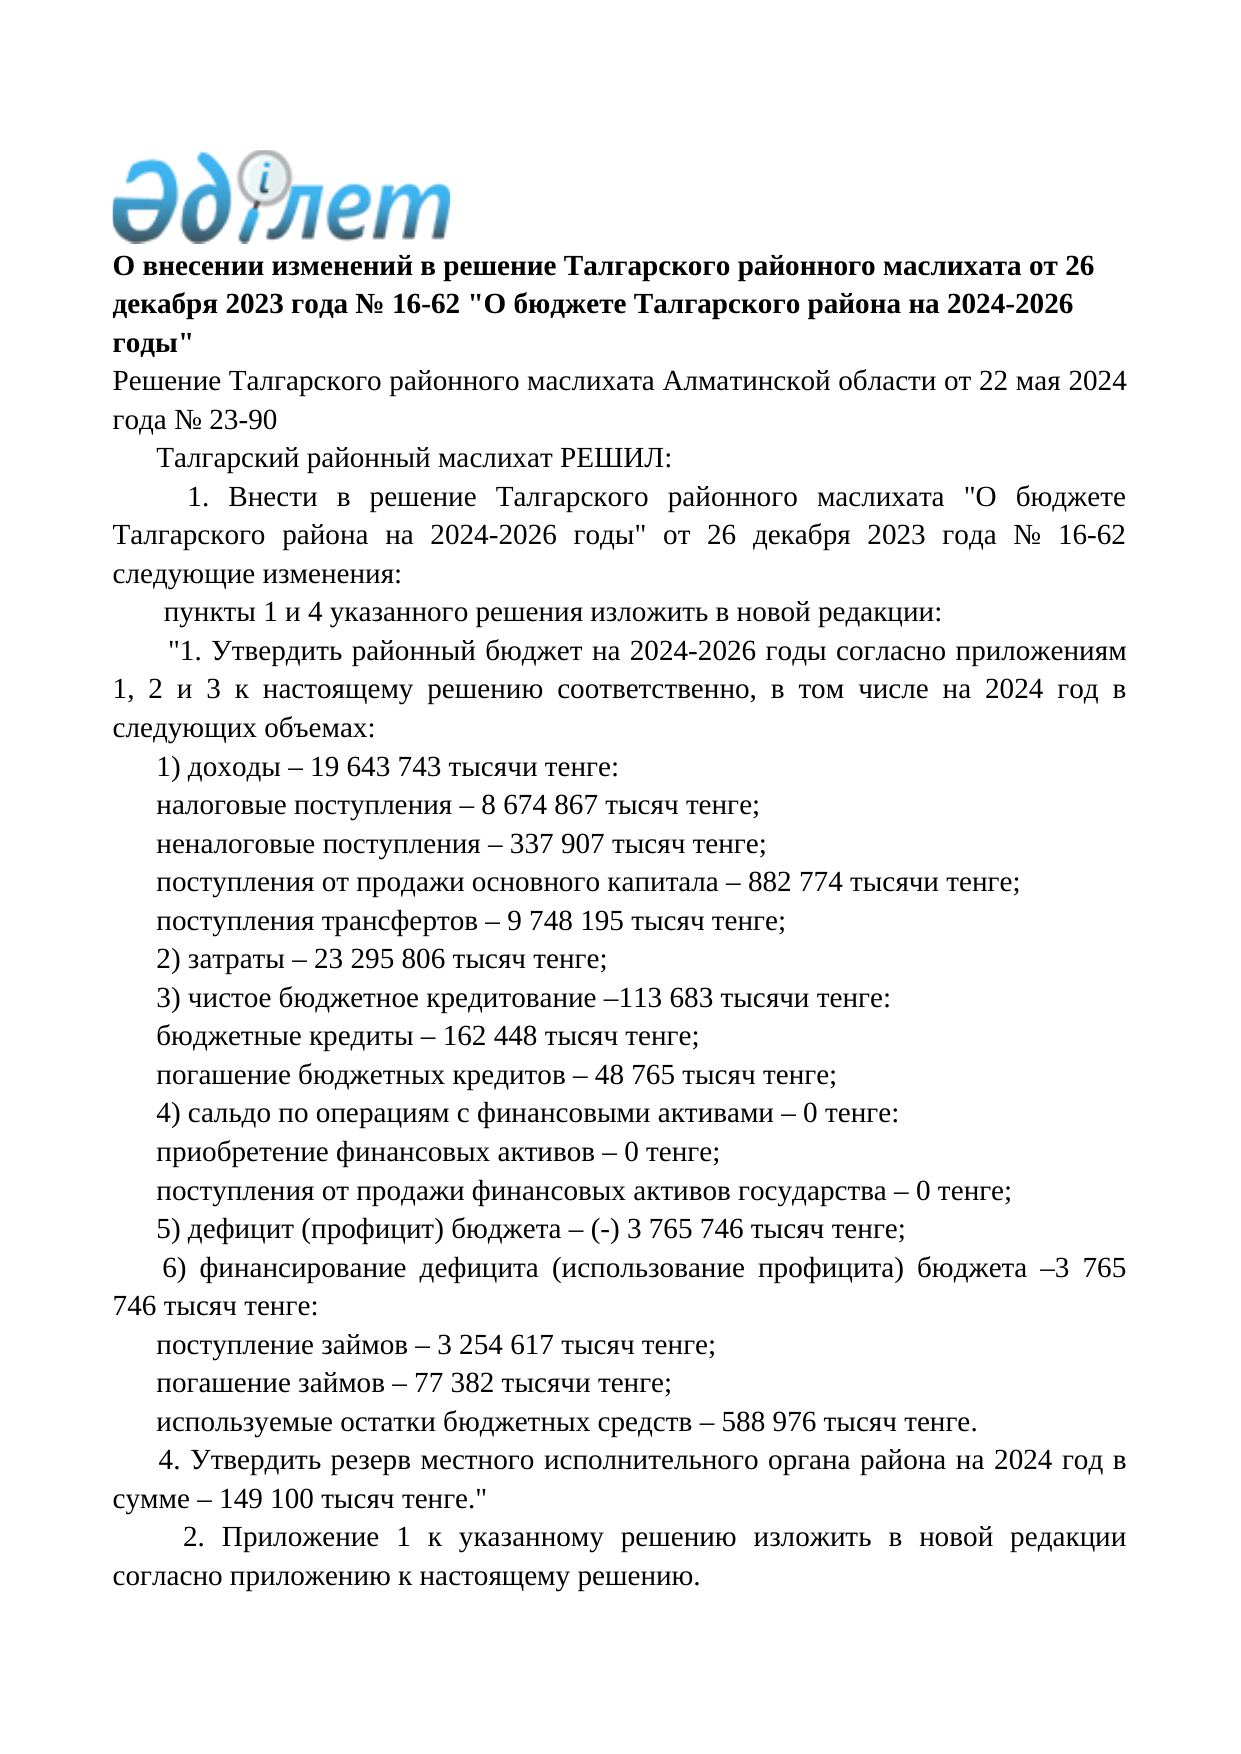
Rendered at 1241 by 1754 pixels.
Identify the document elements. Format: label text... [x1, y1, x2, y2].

text 4) сальдо по операциям с финансовыми активами – 0 тенге: [112, 1096, 1128, 1129]
text налоговые поступления – 8 674 867 тысяч тенге; [112, 787, 1128, 821]
text 2) затраты – 23 295 806 тысяч тенге; [112, 941, 1128, 975]
text 1. Внести в решение Талгарского районного маслихата "О бюджете Талгарского района на 2024-2026 годы" от 26 декабря 2023 года № 16-62 следующие изменения: [112, 479, 1128, 589]
text 4. Утвердить резерв местного исполнительного органа района на 2024 год в сумме – 149 100 тысяч тенге." [112, 1442, 1128, 1514]
text поступление займов – 3 254 617 тысяч тенге; [112, 1327, 1128, 1360]
text 2. Приложение 1 к указанному решению изложить в новой редакции согласно приложению к настоящему решению. [112, 1519, 1128, 1592]
text 1) доходы – 19 643 743 тысячи тенге: [112, 749, 1128, 782]
text неналоговые поступления – 337 907 тысяч тенге; [112, 826, 1128, 859]
text 6) финансирование дефицита (использование профицита) бюджета –3 765 746 тысяч тенге: [112, 1250, 1128, 1322]
picture [112, 150, 451, 244]
text поступления от продажи финансовых активов государства – 0 тенге; [112, 1173, 1128, 1206]
text поступления трансфертов – 9 748 195 тысяч тенге; [112, 903, 1128, 936]
text Талгарский районный маслихат РЕШИЛ: [112, 440, 1128, 474]
text "1. Утвердить районный бюджет на 2024-2026 годы согласно приложениям 1, 2 и 3 к настоящему решению соответственно, в том числе на 2024 год в следующих объемах: [112, 633, 1128, 744]
text погашение бюджетных кредитов – 48 765 тысяч тенге; [112, 1057, 1128, 1091]
text пункты 1 и 4 указанного решения изложить в новой редакции: [112, 594, 1128, 628]
text приобретение финансовых активов – 0 тенге; [112, 1134, 1128, 1168]
text погашение займов – 77 382 тысячи тенге; [112, 1365, 1128, 1399]
text 3) чистое бюджетное кредитование –113 683 тысячи тенге: [112, 980, 1128, 1013]
text Решение Талгарского районного маслихата Алматинской области от 22 мая 2024 года № 23-90 [112, 363, 1128, 435]
text бюджетные кредиты – 162 448 тысяч тенге; [112, 1018, 1128, 1052]
text используемые остатки бюджетных средств – 588 976 тысяч тенге. [112, 1404, 1128, 1437]
text 5) дефицит (профицит) бюджета – (-) 3 765 746 тысяч тенге; [112, 1211, 1128, 1245]
text поступления от продажи основного капитала – 882 774 тысячи тенге; [112, 864, 1128, 898]
text О внесении изменений в решение Талгарского районного маслихата от 26 декабря 2023 года № 16-62 "О бюджете Талгарского района на 2024-2026 годы" [112, 248, 1128, 358]
